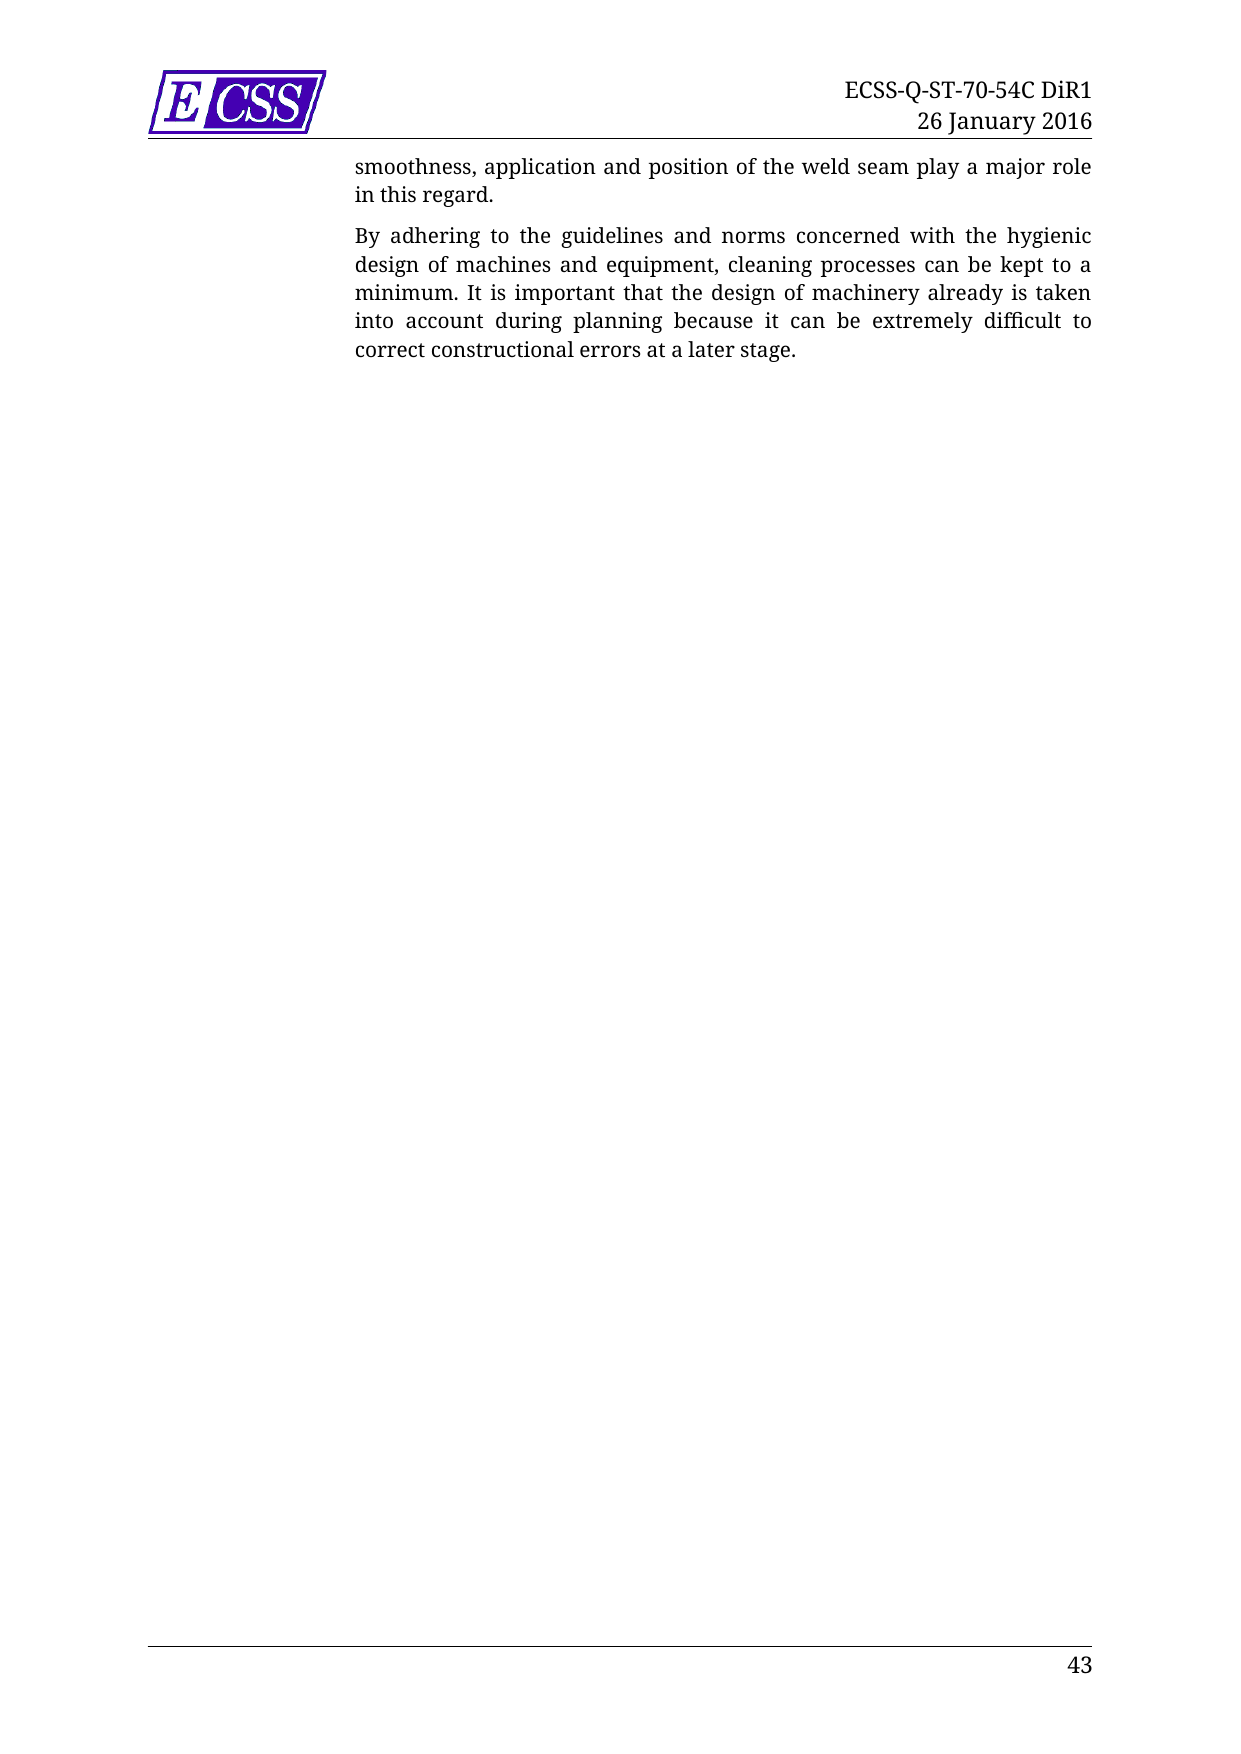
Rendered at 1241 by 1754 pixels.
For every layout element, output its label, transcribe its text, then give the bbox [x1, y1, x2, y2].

picture [148, 70, 327, 134]
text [354, 152, 1092, 209]
text By adhering to the guidelines and norms concerned with the hygienic design of machines and equipment, cleaning processes can be kept to a minimum. It is important that the design of machinery already is taken into account during planning because it can be extremely difficult to correct constructional errors at a later stage. [354, 221, 1092, 363]
